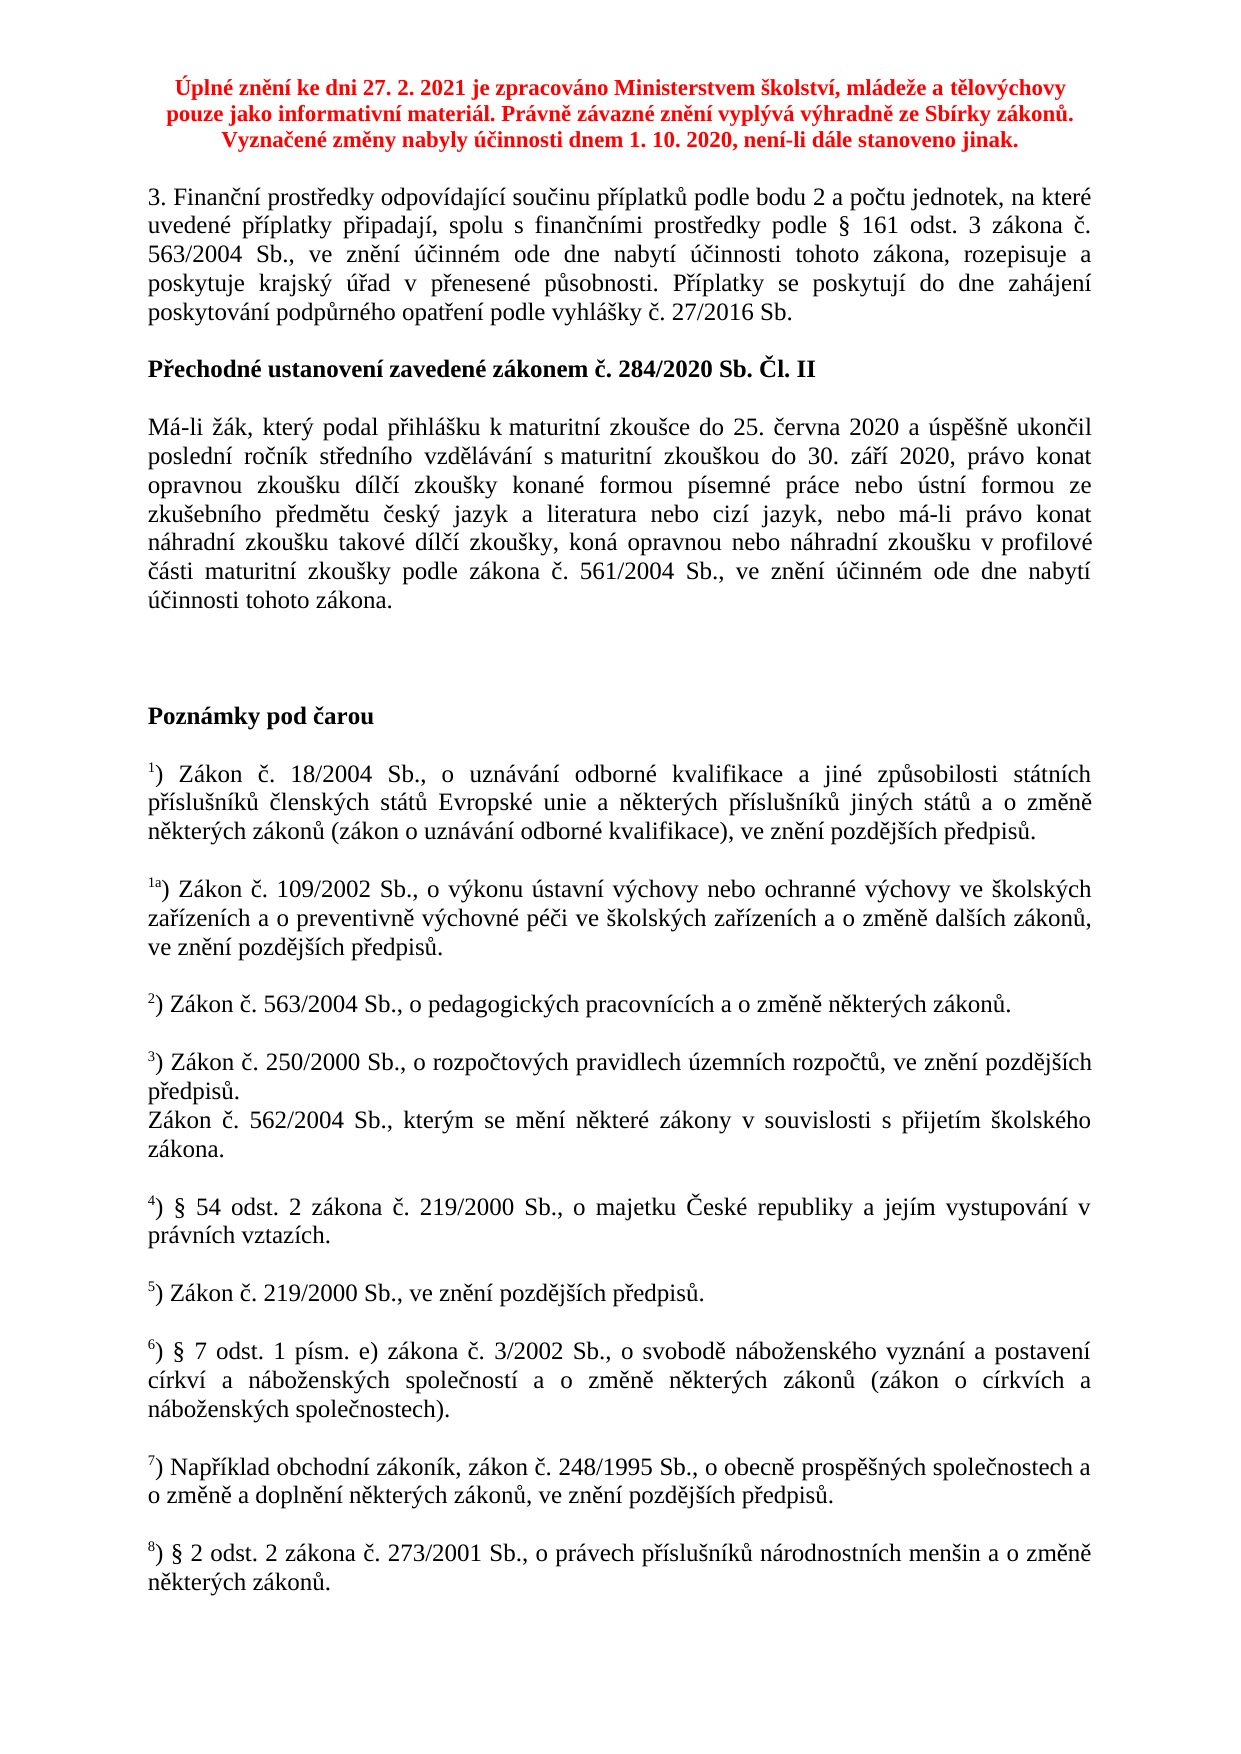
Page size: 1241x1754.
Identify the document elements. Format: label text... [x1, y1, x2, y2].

text 6) § 7 odst. 1 písm. e) zákona č. 3/2002 Sb., o svobodě náboženského vyznání a postavení církví a náboženských společností a o změně některých zákonů (zákon o církvích a náboženských společnostech). [148, 1336, 1093, 1422]
text 2) Zákon č. 563/2004 Sb., o pedagogických pracovnících a o změně některých zákonů. [148, 989, 1093, 1018]
text Má-li žák, který podal přihlášku k maturitní zkoušce do 25. června 2020 a úspěšně ukončil poslední ročník středního vzdělávání s maturitní zkouškou do 30. září 2020, právo konat opravnou zkoušku dílčí zkoušky konané formou písemné práce nebo ústní formou ze zkušebního předmětu český jazyk a literatura nebo cizí jazyk, nebo má-li právo konat náhradní zkoušku takové dílčí zkoušky, koná opravnou nebo náhradní zkoušku v profilové části maturitní zkoušky podle zákona č. 561/2004 Sb., ve znění účinném ode dne nabytí účinnosti tohoto zákona. [148, 412, 1093, 614]
text 7) Například obchodní zákoník, zákon č. 248/1995 Sb., o obecně prospěšných společnostech a o změně a doplnění některých zákonů, ve znění pozdějších předpisů. [148, 1452, 1093, 1509]
text Poznámky pod čarou [148, 701, 1093, 729]
text Přechodné ustanovení zavedené zákonem č. 284/2020 Sb. Čl. II [148, 354, 1093, 383]
text 1a) Zákon č. 109/2002 Sb., o výkonu ústavní výchovy nebo ochranné výchovy ve školských zařízeních a o preventivně výchovné péči ve školských zařízeních a o změně dalších zákonů, ve znění pozdějších předpisů. [148, 874, 1093, 960]
text 3) Zákon č. 250/2000 Sb., o rozpočtových pravidlech územních rozpočtů, ve znění pozdějších předpisů. Zákon č. 562/2004 Sb., kterým se mění některé zákony v souvislosti s přijetím školského zákona. [148, 1047, 1093, 1162]
text 8) § 2 odst. 2 zákona č. 273/2001 Sb., o právech příslušníků národnostních menšin a o změně některých zákonů. [148, 1538, 1093, 1596]
text 4) § 54 odst. 2 zákona č. 219/2000 Sb., o majetku České republiky a jejím vystupování v právních vztazích. [148, 1192, 1093, 1249]
text 3. Finanční prostředky odpovídající součinu příplatků podle bodu 2 a počtu jednotek, na které uvedené příplatky připadají, spolu s finančními prostředky podle § 161 odst. 3 zákona č. 563/2004 Sb., ve znění účinném ode dne nabytí účinnosti tohoto zákona, rozepisuje a poskytuje krajský úřad v přenesené působnosti. Příplatky se poskytují do dne zahájení poskytování podpůrného opatření podle vyhlášky č. 27/2016 Sb. [148, 182, 1093, 325]
text 1) Zákon č. 18/2004 Sb., o uznávání odborné kvalifikace a jiné způsobilosti státních příslušníků členských států Evropské unie a některých příslušníků jiných států a o změně některých zákonů (zákon o uznávání odborné kvalifikace), ve znění pozdějších předpisů. [148, 759, 1093, 845]
text 5) Zákon č. 219/2000 Sb., ve znění pozdějších předpisů. [148, 1278, 1093, 1307]
